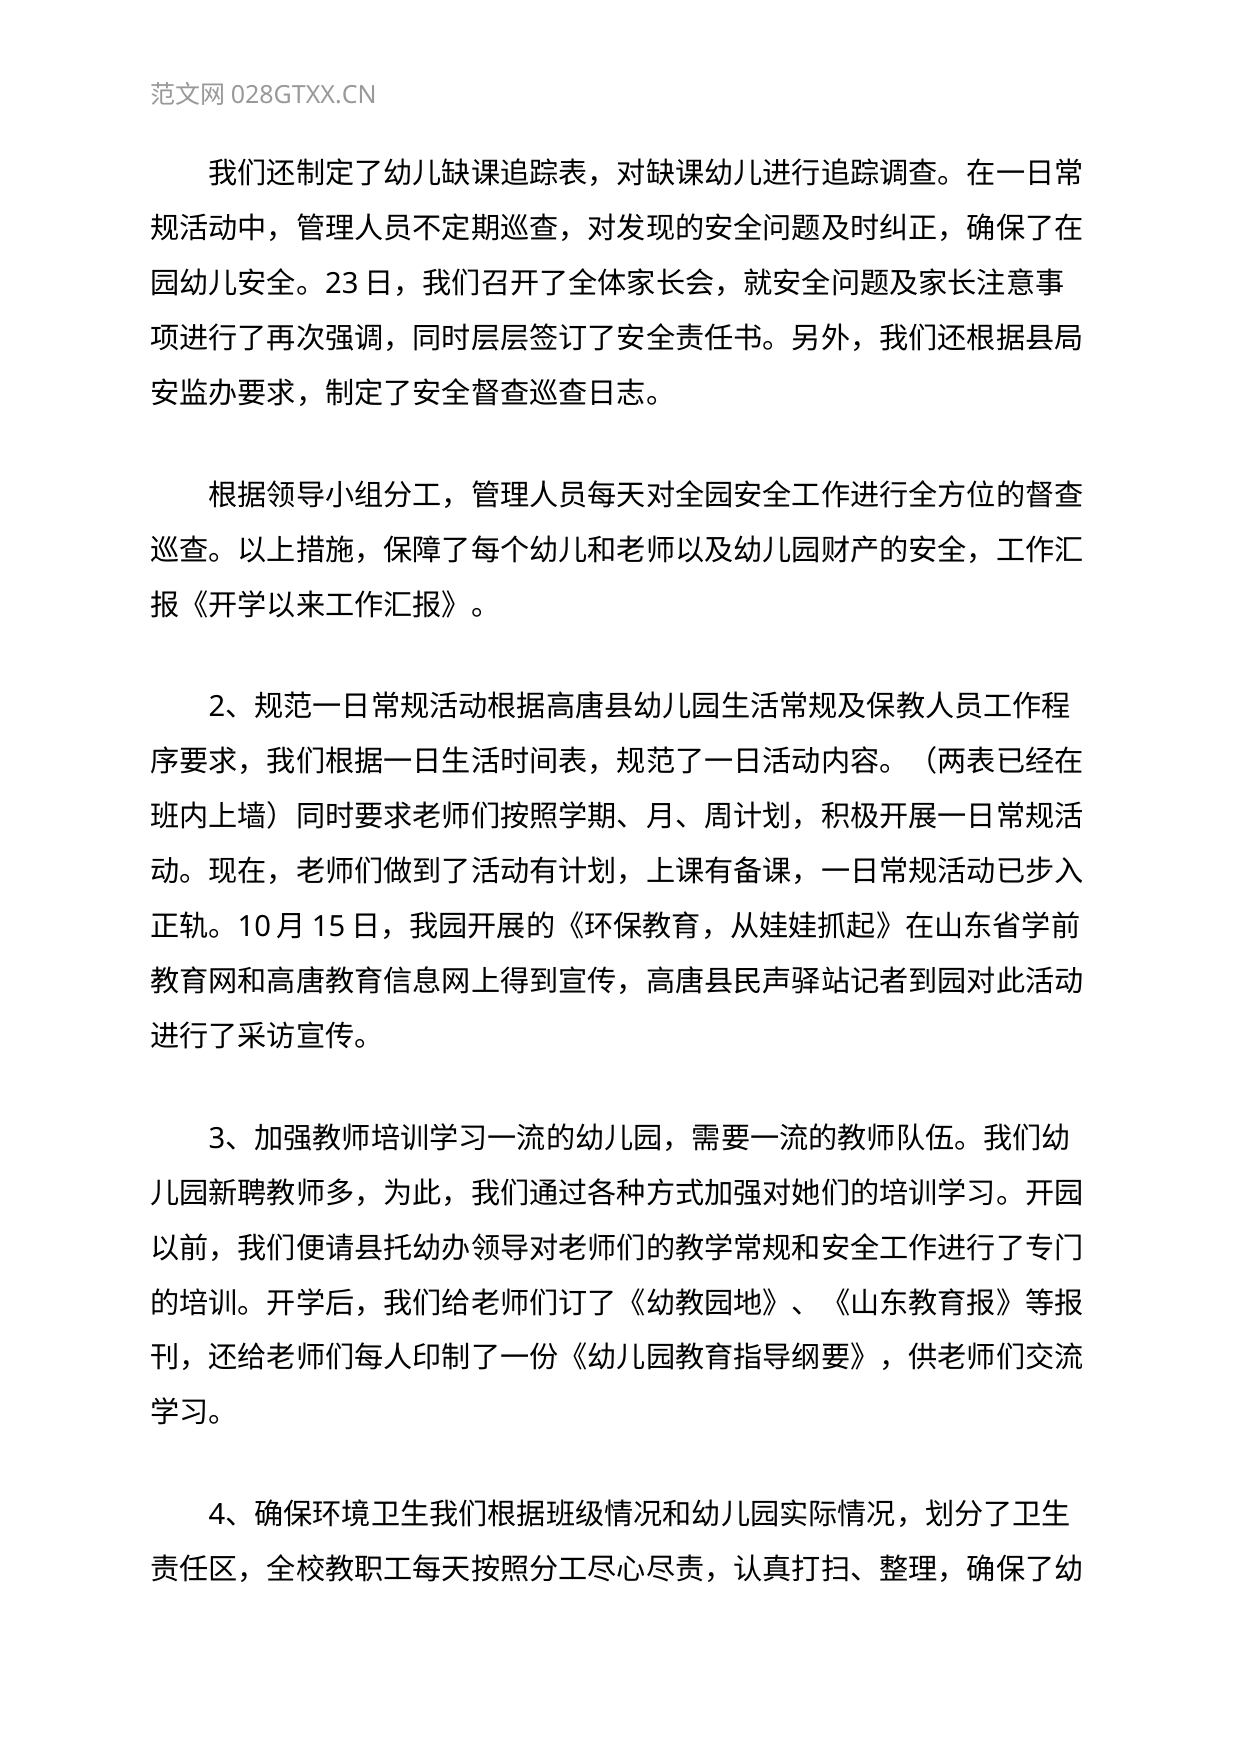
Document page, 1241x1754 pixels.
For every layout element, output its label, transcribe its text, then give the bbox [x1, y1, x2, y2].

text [150, 1491, 1090, 1588]
text 2、规范一日常规活动根据高唐县幼儿园生活常规及保教人员工作程序要求，我们根据一日生活时间表，规范了一日活动内容。（两表已经在班内上墙）同时要求老师们按照学期、月、周计划，积极开展一日常规活动。现在，老师们做到了活动有计划，上课有备课，一日常规活动已步入正轨。10月15日，我园开展的《环保教育，从娃娃抓起》在山东省学前教育网和高唐教育信息网上得到宣传，高唐县民声驿站记者到园对此活动进行了采访宣传。 [150, 683, 1090, 1055]
text 我们还制定了幼儿缺课追踪表，对缺课幼儿进行追踪调查。在一日常规活动中，管理人员不定期巡查，对发现的安全问题及时纠正，确保了在园幼儿安全。23日，我们召开了全体家长会，就安全问题及家长注意事项进行了再次强调，同时层层签订了安全责任书。另外，我们还根据县局安监办要求，制定了安全督查巡查日志。 [150, 150, 1090, 412]
text 根据领导小组分工，管理人员每天对全园安全工作进行全方位的督查巡查。以上措施，保障了每个幼儿和老师以及幼儿园财产的安全，工作汇报《开学以来工作汇报》。 [150, 471, 1090, 623]
text 3、加强教师培训学习一流的幼儿园，需要一流的教师队伍。我们幼儿园新聘教师多，为此，我们通过各种方式加强对她们的培训学习。开园以前，我们便请县托幼办领导对老师们的教学常规和安全工作进行了专门的培训。开学后，我们给老师们订了《幼教园地》、《山东教育报》等报刊，还给老师们每人印制了一份《幼儿园教育指导纲要》，供老师们交流学习。 [150, 1114, 1090, 1431]
